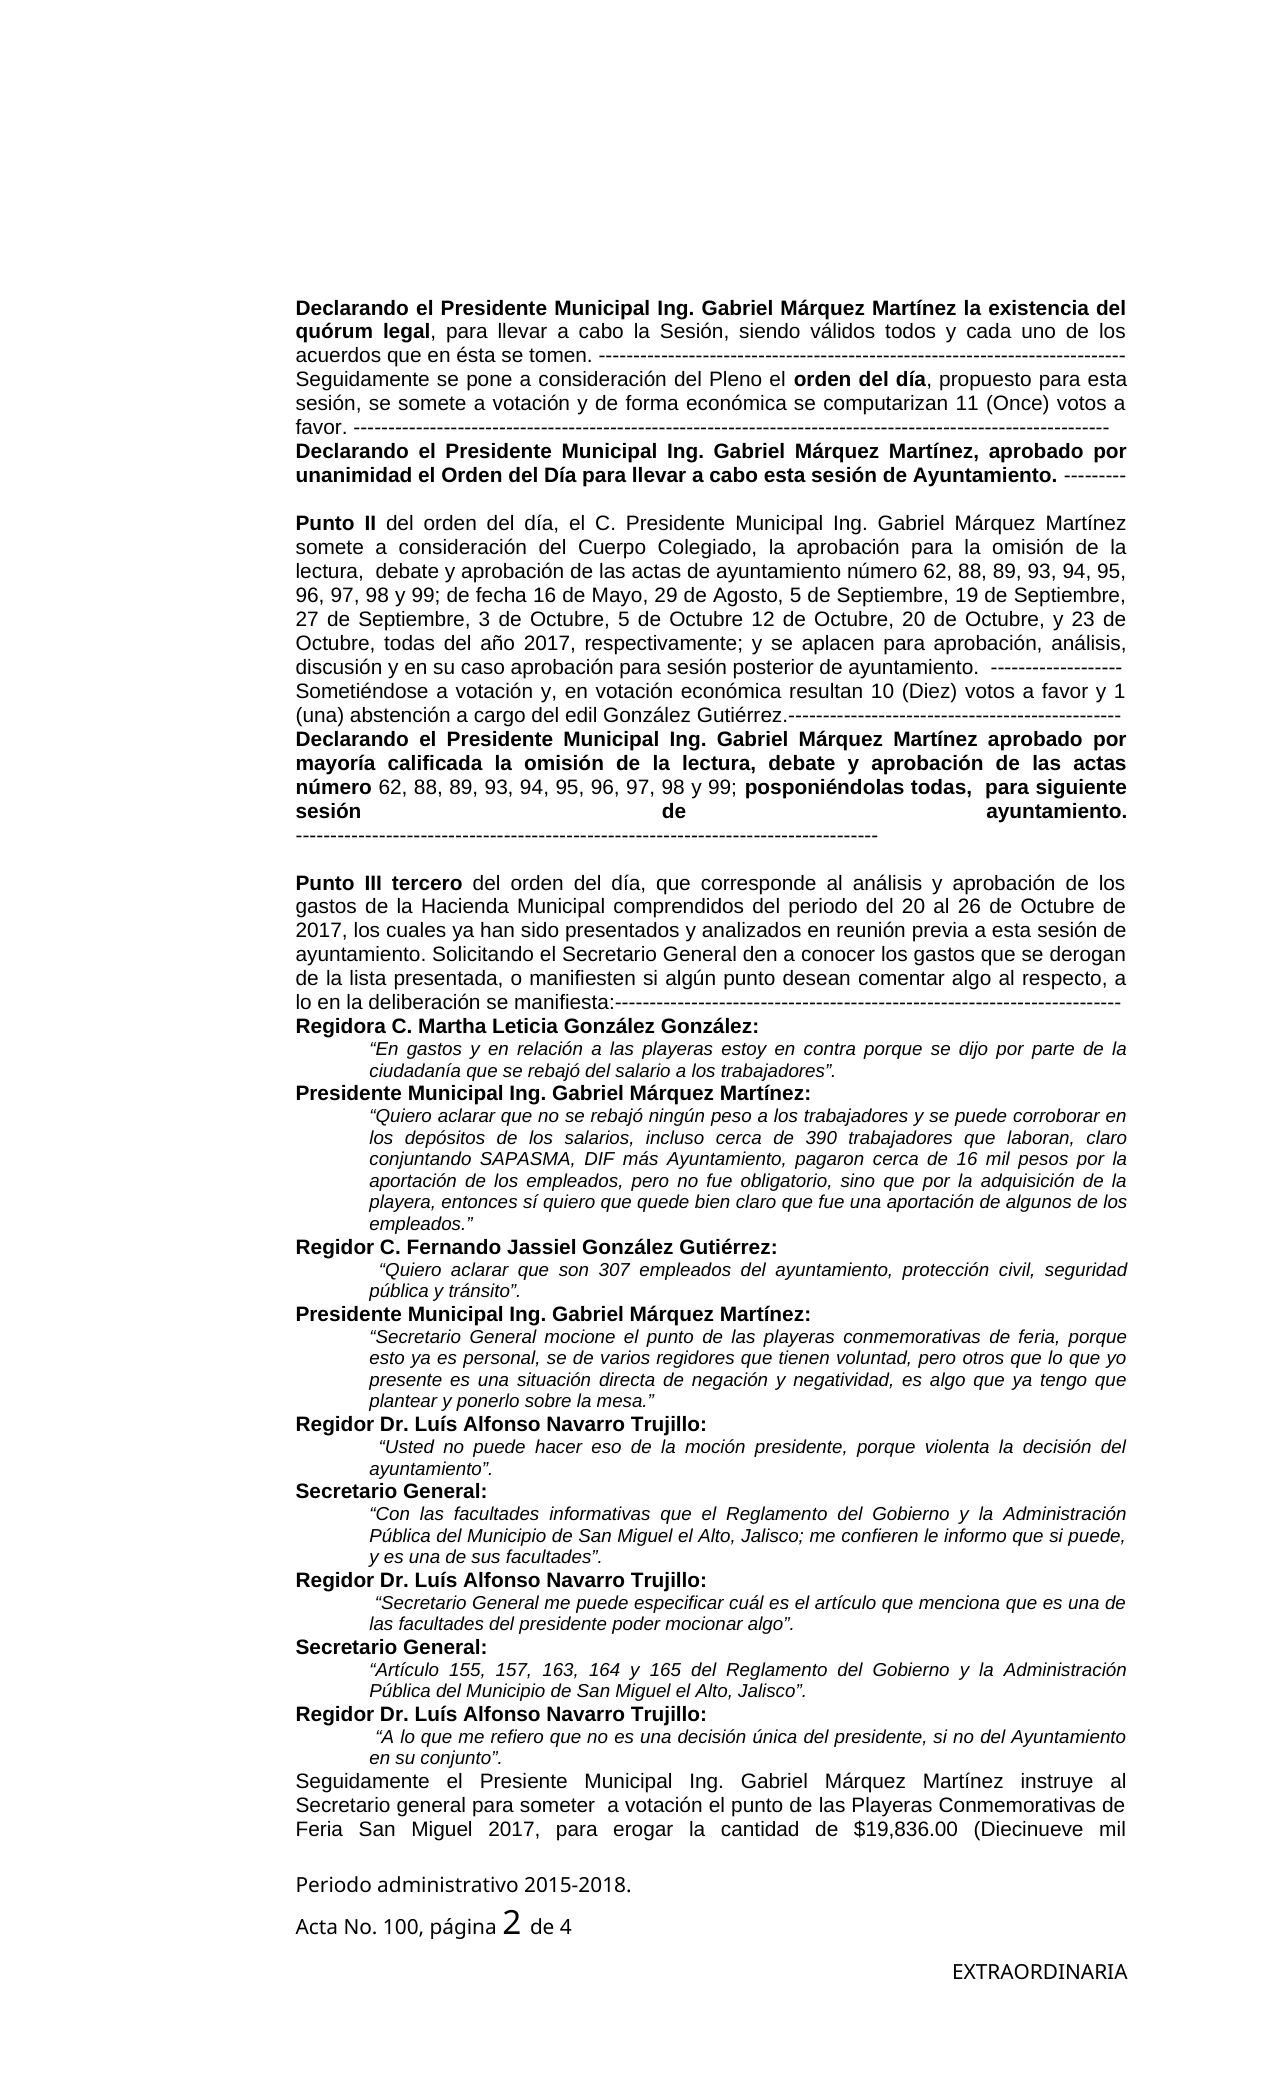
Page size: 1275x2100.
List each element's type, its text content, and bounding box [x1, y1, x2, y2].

text Seguidamente se pone a consideración del Pleno el orden del día, propuesto para esta sesión, se somete a votación y de forma económica se computarizan 11 (Once) votos a favor. ------------------------------------------------------------------------------------------------------------- [295, 367, 1127, 439]
text Secretario General: [295, 1479, 1127, 1503]
text “En gastos y en relación a las playeras estoy en contra porque se dijo por parte de la ciudadanía que se rebajó del salario a los trabajadores”. [369, 1038, 1127, 1081]
text “Con las facultades informativas que el Reglamento del Gobierno y la Administración Pública del Municipio de San Miguel el Alto, Jalisco; me confieren le informo que si puede, y es una de sus facultades”. [369, 1503, 1127, 1567]
text Regidor Dr. Luís Alfonso Navarro Trujillo: [295, 1702, 1127, 1726]
text Declarando el Presidente Municipal Ing. Gabriel Márquez Martínez la existencia del quórum legal, para llevar a cabo la Sesión, siendo válidos todos y cada uno de los acuerdos que en ésta se tomen. ---------------------------------------------------------------------------- [295, 295, 1127, 367]
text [295, 1769, 1127, 1841]
text Presidente Municipal Ing. Gabriel Márquez Martínez: [295, 1302, 1127, 1326]
text Regidor Dr. Luís Alfonso Navarro Trujillo: [295, 1567, 1127, 1591]
text “Secretario General me puede especificar cuál es el artículo que menciona que es una de las facultades del presidente poder mocionar algo”. [369, 1591, 1127, 1634]
text Declarando el Presidente Municipal Ing. Gabriel Márquez Martínez, aprobado por unanimidad el Orden del Día para llevar a cabo esta sesión de Ayuntamiento. --------- [295, 439, 1127, 487]
text Declarando el Presidente Municipal Ing. Gabriel Márquez Martínez aprobado por mayoría calificada la omisión de la lectura, debate y aprobación de las actas número 62, 88, 89, 93, 94, 95, 96, 97, 98 y 99; posponiéndolas todas, para siguiente sesión de ayuntamiento. ------------------------------------------------------------------------------------ [295, 727, 1127, 846]
text Regidora C. Martha Leticia González González: [295, 1014, 1127, 1038]
text “Quiero aclarar que son 307 empleados del ayuntamiento, protección civil, seguridad pública y tránsito”. [369, 1258, 1127, 1302]
text Sometiéndose a votación y, en votación económica resultan 10 (Diez) votos a favor y 1 (una) abstención a cargo del edil González Gutiérrez.------------------------------------------------ [295, 679, 1127, 727]
text Regidor Dr. Luís Alfonso Navarro Trujillo: [295, 1412, 1127, 1436]
text “Quiero aclarar que no se rebajó ningún peso a los trabajadores y se puede corroborar en los depósitos de los salarios, incluso cerca de 390 trabajadores que laboran, claro conjuntando SAPASMA, DIF más Ayuntamiento, pagaron cerca de 16 mil pesos por la aportación de los empleados, pero no fue obligatorio, sino que por la adquisición de la playera, entonces sí quiero que quede bien claro que fue una aportación de algunos de los empleados.” [369, 1105, 1127, 1234]
text Punto III tercero del orden del día, que corresponde al análisis y aprobación de los gastos de la Hacienda Municipal comprendidos del periodo del 20 al 26 de Octubre de 2017, los cuales ya han sido presentados y analizados en reunión previa a esta sesión de ayuntamiento. Solicitando el Secretario General den a conocer los gastos que se derogan de la lista presentada, o manifiesten si algún punto desean comentar algo al respecto, a lo en la deliberación se manifiesta:------------------------------------------------------------------------- [295, 870, 1127, 1014]
text Presidente Municipal Ing. Gabriel Márquez Martínez: [295, 1081, 1127, 1105]
text “A lo que me refiero que no es una decisión única del presidente, si no del Ayuntamiento en su conjunto”. [369, 1726, 1127, 1769]
text Secretario General: [295, 1634, 1127, 1658]
text “Usted no puede hacer eso de la moción presidente, porque violenta la decisión del ayuntamiento”. [369, 1436, 1127, 1479]
text “Secretario General mocione el punto de las playeras conmemorativas de feria, porque esto ya es personal, se de varios regidores que tienen voluntad, pero otros que lo que yo presente es una situación directa de negación y negatividad, es algo que ya tengo que plantear y ponerlo sobre la mesa.” [369, 1326, 1127, 1412]
text Regidor C. Fernando Jassiel González Gutiérrez: [295, 1234, 1127, 1258]
text Punto II del orden del día, el C. Presidente Municipal Ing. Gabriel Márquez Martínez somete a consideración del Cuerpo Colegiado, la aprobación para la omisión de la lectura, debate y aprobación de las actas de ayuntamiento número 62, 88, 89, 93, 94, 95, 96, 97, 98 y 99; de fecha 16 de Mayo, 29 de Agosto, 5 de Septiembre, 19 de Septiembre, 27 de Septiembre, 3 de Octubre, 5 de Octubre 12 de Octubre, 20 de Octubre, y 23 de Octubre, todas del año 2017, respectivamente; y se aplacen para aprobación, análisis, discusión y en su caso aprobación para sesión posterior de ayuntamiento. ------------------- [295, 511, 1127, 679]
text “Artículo 155, 157, 163, 164 y 165 del Reglamento del Gobierno y la Administración Pública del Municipio de San Miguel el Alto, Jalisco”. [369, 1658, 1127, 1702]
